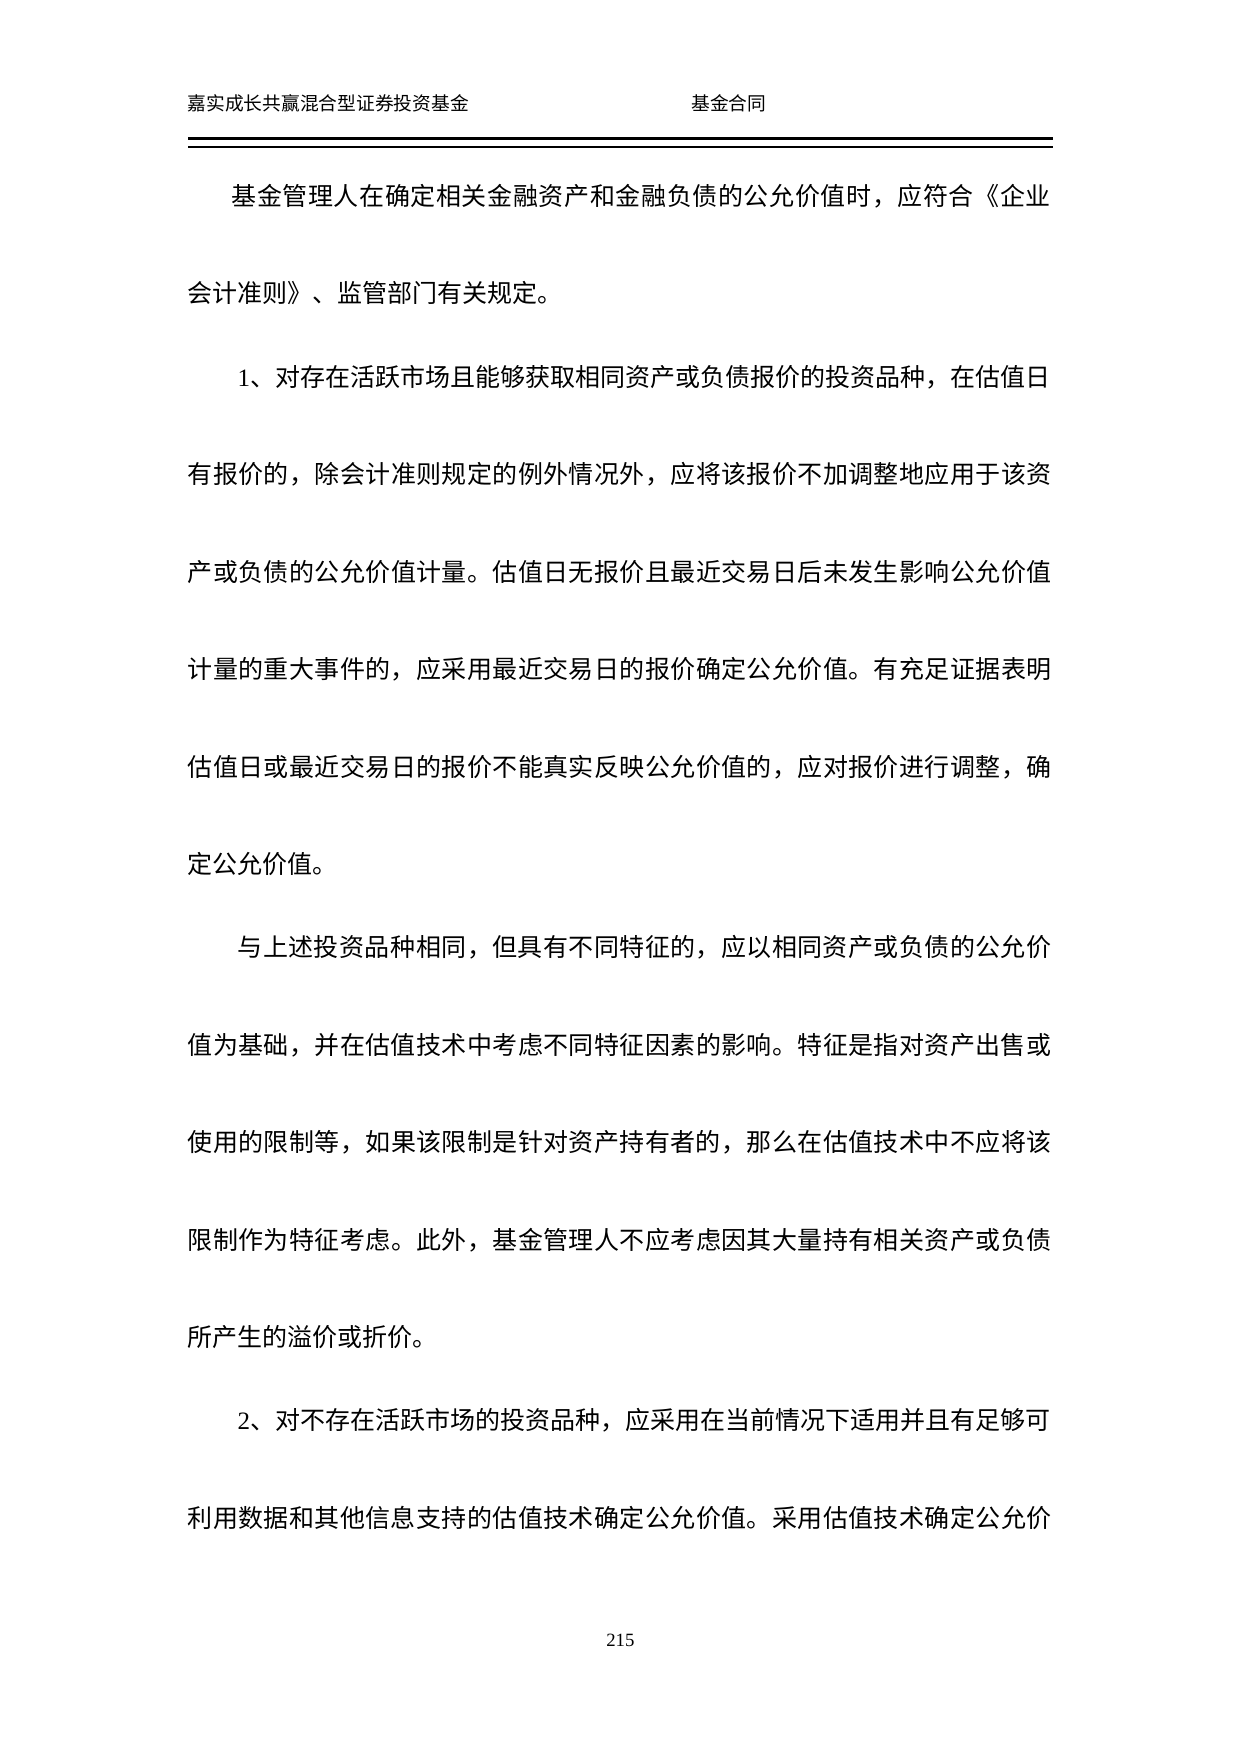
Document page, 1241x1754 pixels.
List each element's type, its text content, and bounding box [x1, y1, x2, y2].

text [187, 1386, 1053, 1549]
text 基金管理人在确定相关金融资产和金融负债的公允价值时，应符合《企业会计准则》、监管部门有关规定。 [187, 162, 1053, 324]
text 与上述投资品种相同，但具有不同特征的，应以相同资产或负债的公允价值为基础，并在估值技术中考虑不同特征因素的影响。特征是指对资产出售或使用的限制等，如果该限制是针对资产持有者的，那么在估值技术中不应将该限制作为特征考虑。此外，基金管理人不应考虑因其大量持有相关资产或负债所产生的溢价或折价。 [187, 913, 1053, 1368]
text 1、对存在活跃市场且能够获取相同资产或负债报价的投资品种，在估值日有报价的，除会计准则规定的例外情况外，应将该报价不加调整地应用于该资产或负债的公允价值计量。估值日无报价且最近交易日后未发生影响公允价值计量的重大事件的，应采用最近交易日的报价确定公允价值。有充足证据表明估值日或最近交易日的报价不能真实反映公允价值的，应对报价进行调整，确定公允价值。 [187, 343, 1053, 895]
